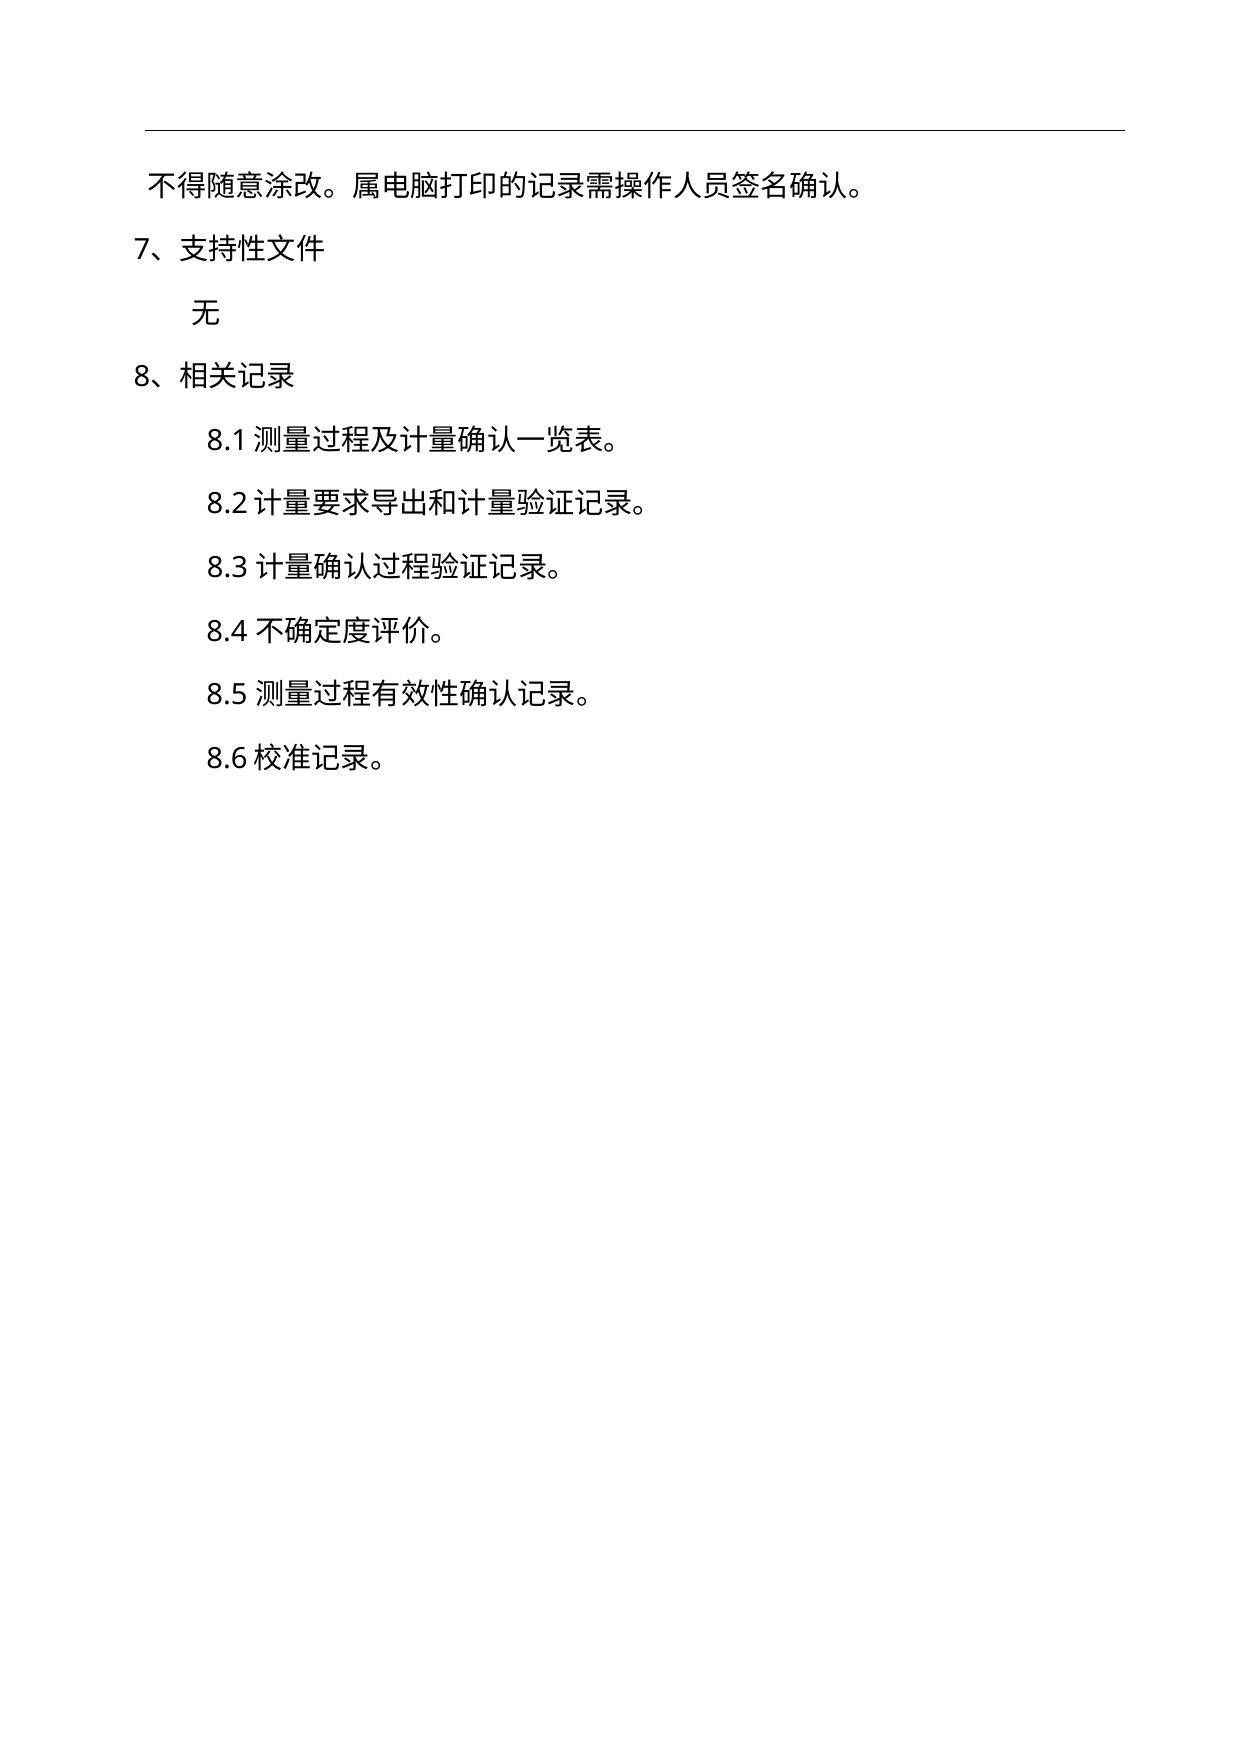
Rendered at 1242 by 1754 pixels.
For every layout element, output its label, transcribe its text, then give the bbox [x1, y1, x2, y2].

text 8.3 计量确认过程验证记录。 [148, 543, 1142, 586]
text 8.5 测量过程有效性确认记录。 [148, 671, 1142, 713]
text 8、相关记录 [133, 353, 1142, 395]
text 8.6校准记录。 [148, 734, 1142, 777]
text 8.2计量要求导出和计量验证记录。 [148, 480, 1142, 522]
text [148, 162, 1124, 205]
text 8.1测量过程及计量确认一览表。 [148, 416, 1142, 459]
text 8.4 不确定度评价。 [148, 607, 1142, 649]
text 无 [133, 289, 1139, 332]
text 7、支持性文件 [133, 226, 1139, 268]
